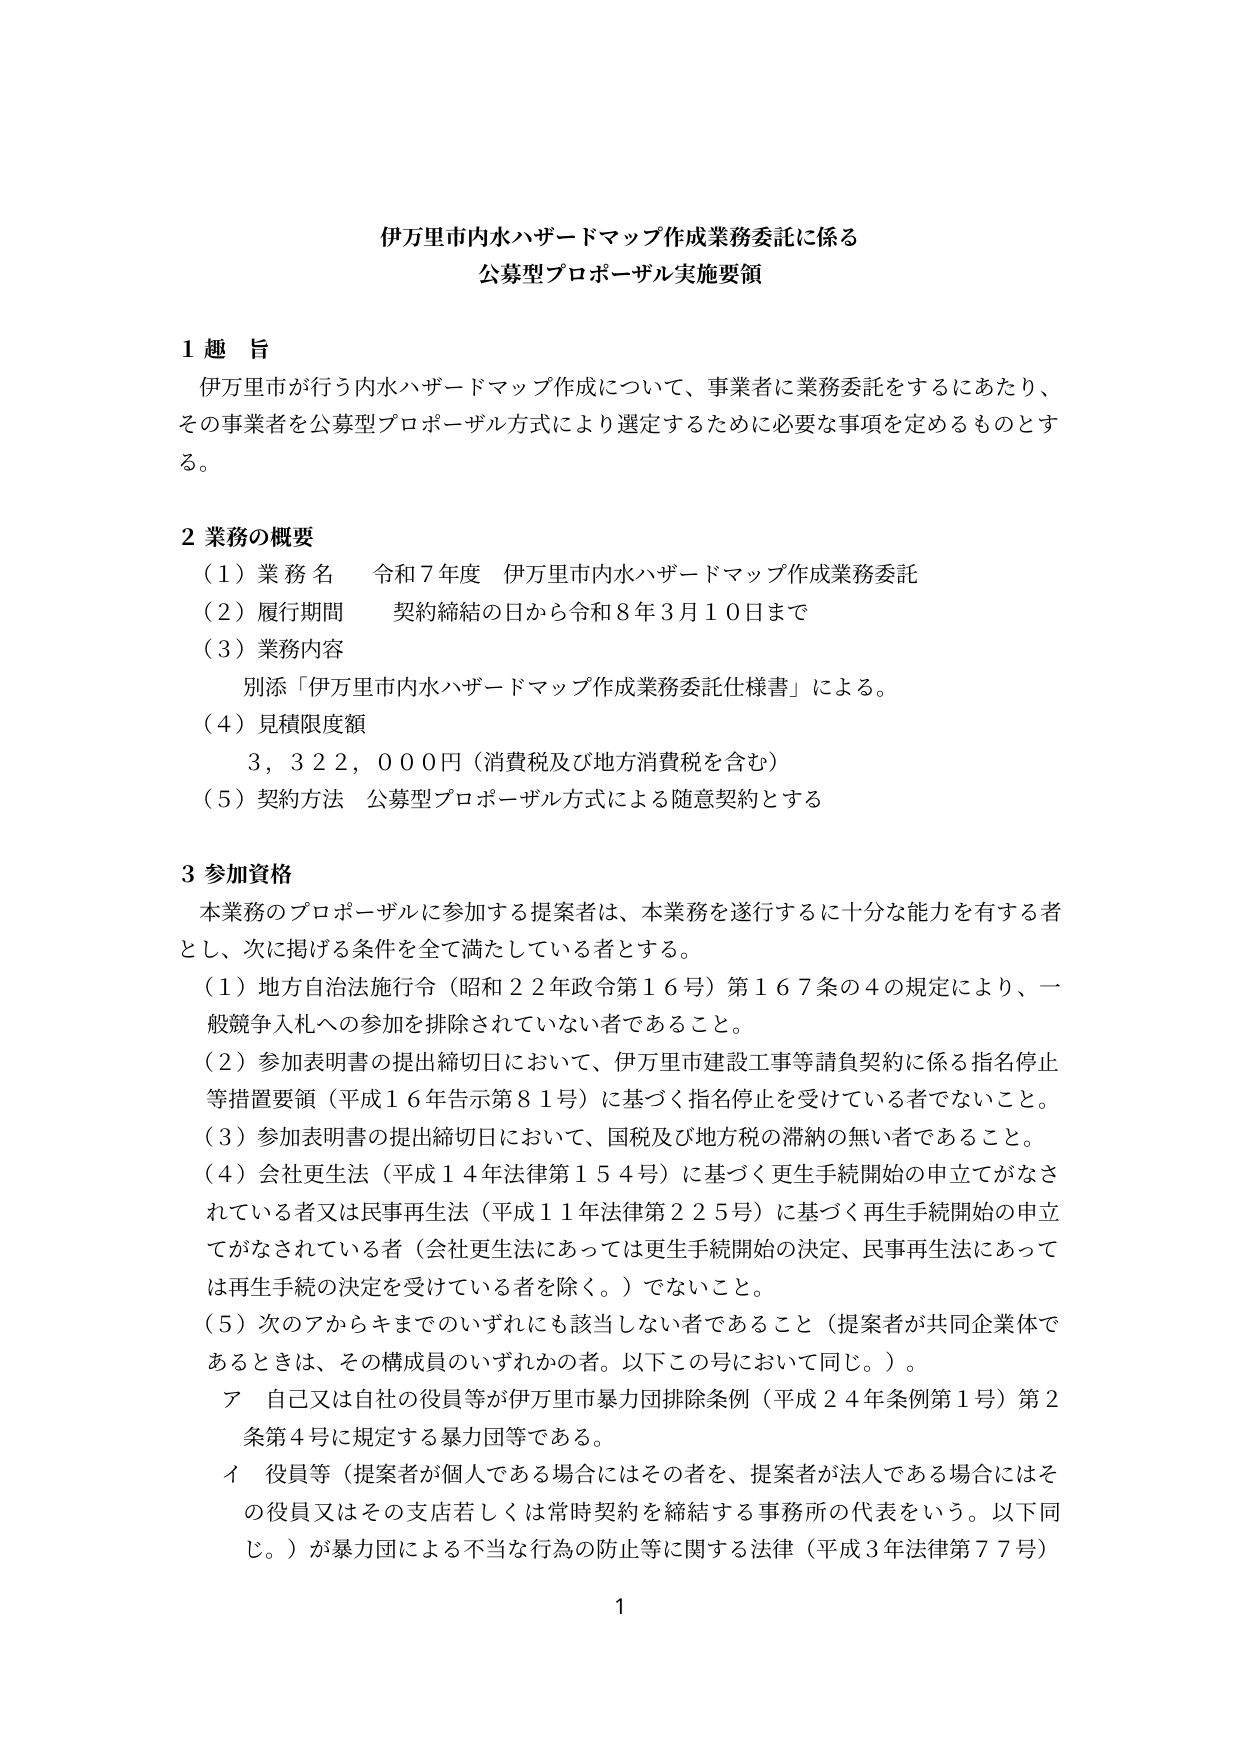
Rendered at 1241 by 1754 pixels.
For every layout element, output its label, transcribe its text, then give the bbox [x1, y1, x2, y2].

text （４）会社更生法（平成１４年法律第１５４号）に基づく更生手続開始の申立てがなされている者又は民事再生法（平成１１年法律第２２５号）に基づく再生手続開始の申立てがなされている者（会社更生法にあっては更生手続開始の決定、民事再生法にあっては再生手続の決定を受けている者を除く。）でないこと。 [192, 1154, 1063, 1304]
text １ 趣 旨 [177, 329, 1063, 367]
text ア 自己又は自社の役員等が伊万里市暴力団排除条例（平成２４年条例第１号）第２条第４号に規定する暴力団等である。 [221, 1379, 1063, 1454]
text （１）地方自治法施行令（昭和２２年政令第１６号）第１６７条の４の規定により、一般競争入札への参加を排除されていない者であること。 [192, 967, 1063, 1042]
text （１）業 務 名 令和７年度 伊万里市内水ハザードマップ作成業務委託 [177, 554, 1063, 592]
text （２）履行期間 契約締結の日から令和８年３月１０日まで [177, 592, 1063, 629]
text 公募型プロポーザル実施要領 [177, 254, 1063, 292]
text 本業務のプロポーザルに参加する提案者は、本業務を遂行するに十分な能力を有する者とし、次に掲げる条件を全て満たしている者とする。 [177, 892, 1063, 967]
text （３）参加表明書の提出締切日において、国税及び地方税の滞納の無い者であること。 [192, 1117, 1063, 1154]
text 別添「伊万里市内水ハザードマップ作成業務委託仕様書」による。 [221, 667, 1063, 704]
text （３）業務内容 [177, 629, 1063, 667]
text 伊万里市が行う内水ハザードマップ作成について、事業者に業務委託をするにあたり、その事業者を公募型プロポーザル方式により選定するために必要な事項を定めるものとする。 [177, 367, 1063, 479]
text （５）契約方法 公募型プロポーザル方式による随意契約とする [177, 779, 1063, 817]
text ２ 業務の概要 [177, 517, 1063, 554]
text ３，３２２，０００円（消費税及び地方消費税を含む） [177, 742, 1063, 779]
text （５）次のアからキまでのいずれにも該当しない者であること（提案者が共同企業体であるときは、その構成員のいずれかの者。以下この号において同じ。）。 [192, 1304, 1063, 1379]
text （４）見積限度額 [177, 704, 1063, 742]
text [221, 1454, 1063, 1567]
text ３ 参加資格 [177, 854, 1063, 892]
text 伊万里市内水ハザードマップ作成業務委託に係る [177, 217, 1063, 254]
text （２）参加表明書の提出締切日において、伊万里市建設工事等請負契約に係る指名停止等措置要領（平成１６年告示第８１号）に基づく指名停止を受けている者でないこと。 [192, 1042, 1063, 1117]
